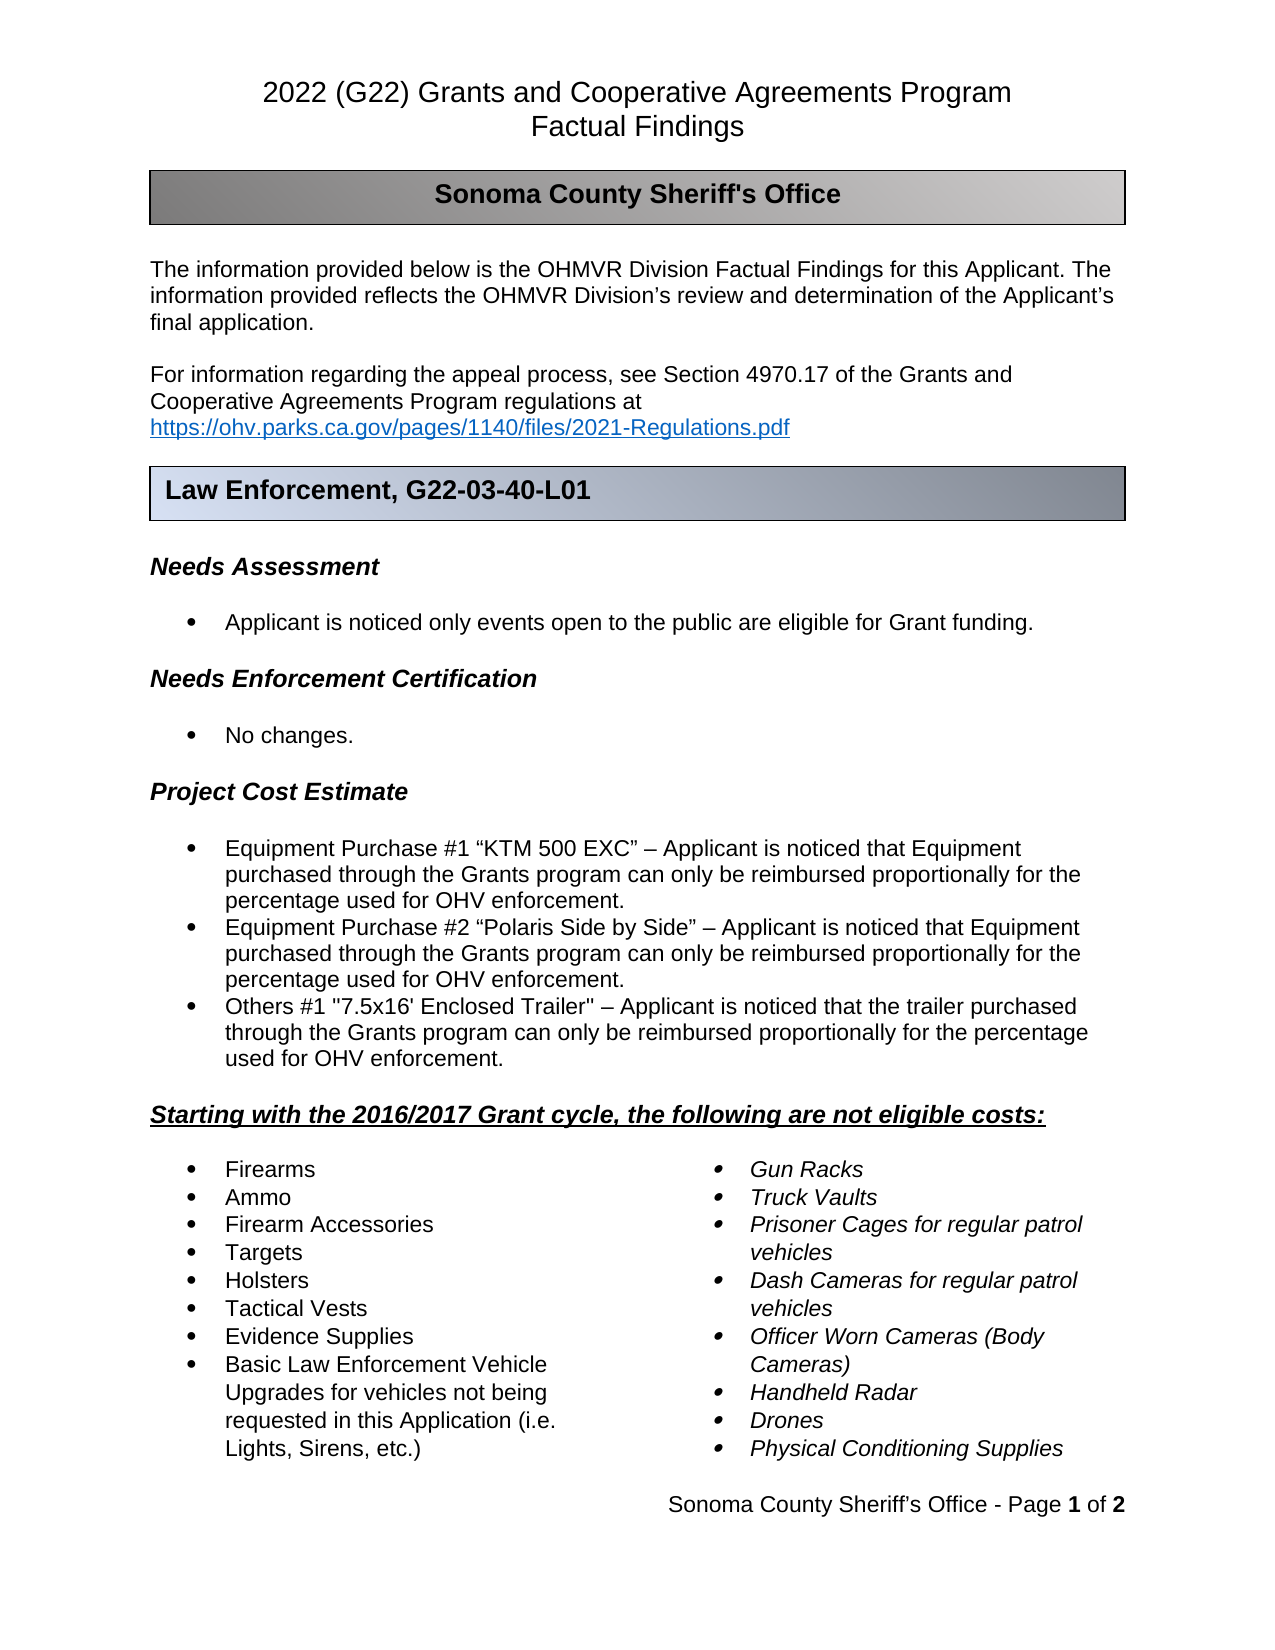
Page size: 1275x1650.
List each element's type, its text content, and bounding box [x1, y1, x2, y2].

list Handheld Radar [712, 1379, 1125, 1405]
list Others #1 ''7.5x16' Enclosed Trailer'' – Applicant is noticed that the trailer purchased through the Grants program can only be reimbursed proportionally for the percentage used for OHV enforcement. [187, 993, 1125, 1072]
list Dash Cameras for regular patrol vehicles [712, 1267, 1125, 1322]
list Firearms [187, 1156, 600, 1182]
list Drones [712, 1407, 1125, 1433]
list Holsters [187, 1267, 600, 1294]
list Physical Conditioning Supplies [712, 1435, 1125, 1461]
list Applicant is noticed only events open to the public are eligible for Grant funding. [187, 609, 1125, 636]
list Truck Vaults [712, 1183, 1125, 1210]
list Basic Law Enforcement Vehicle Upgrades for vehicles not being requested in this Application (i.e. Lights, Sirens, etc.) [187, 1351, 600, 1461]
list Evidence Supplies [187, 1323, 600, 1349]
list Prisoner Cages for regular patrol vehicles [712, 1211, 1125, 1266]
list Equipment Purchase #2 “Polaris Side by Side” – Applicant is noticed that Equipment purchased through the Grants program can only be reimbursed proportionally for the percentage used for OHV enforcement. [187, 914, 1125, 993]
list Targets [187, 1239, 600, 1266]
list Officer Worn Cameras (Body Cameras) [712, 1323, 1125, 1377]
list Firearm Accessories [187, 1211, 600, 1238]
text Needs Assessment [150, 552, 1125, 581]
text Project Cost Estimate [150, 777, 1125, 806]
list Gun Racks [712, 1156, 1125, 1182]
list No changes. [187, 722, 1125, 748]
text For information regarding the appeal process, see Section 4970.17 of the Grants and Cooperative Agreements Program regulations at https://ohv.parks.ca.gov/pages/1140/files/2021-Regulations.pdf [150, 361, 1125, 440]
text Needs Enforcement Certification [150, 664, 1125, 693]
text The information provided below is the OHMVR Division Factual Findings for this Applicant. The information provided reflects the OHMVR Division’s review and determination of the Applicant’s final application. [150, 256, 1125, 335]
text Starting with the 2016/2017 Grant cycle, the following are not eligible costs: [150, 1101, 1125, 1129]
list Equipment Purchase #1 “KTM 500 EXC” – Applicant is noticed that Equipment purchased through the Grants program can only be reimbursed proportionally for the percentage used for OHV enforcement. [187, 834, 1125, 914]
list Tactical Vests [187, 1295, 600, 1322]
list Ammo [187, 1183, 600, 1210]
